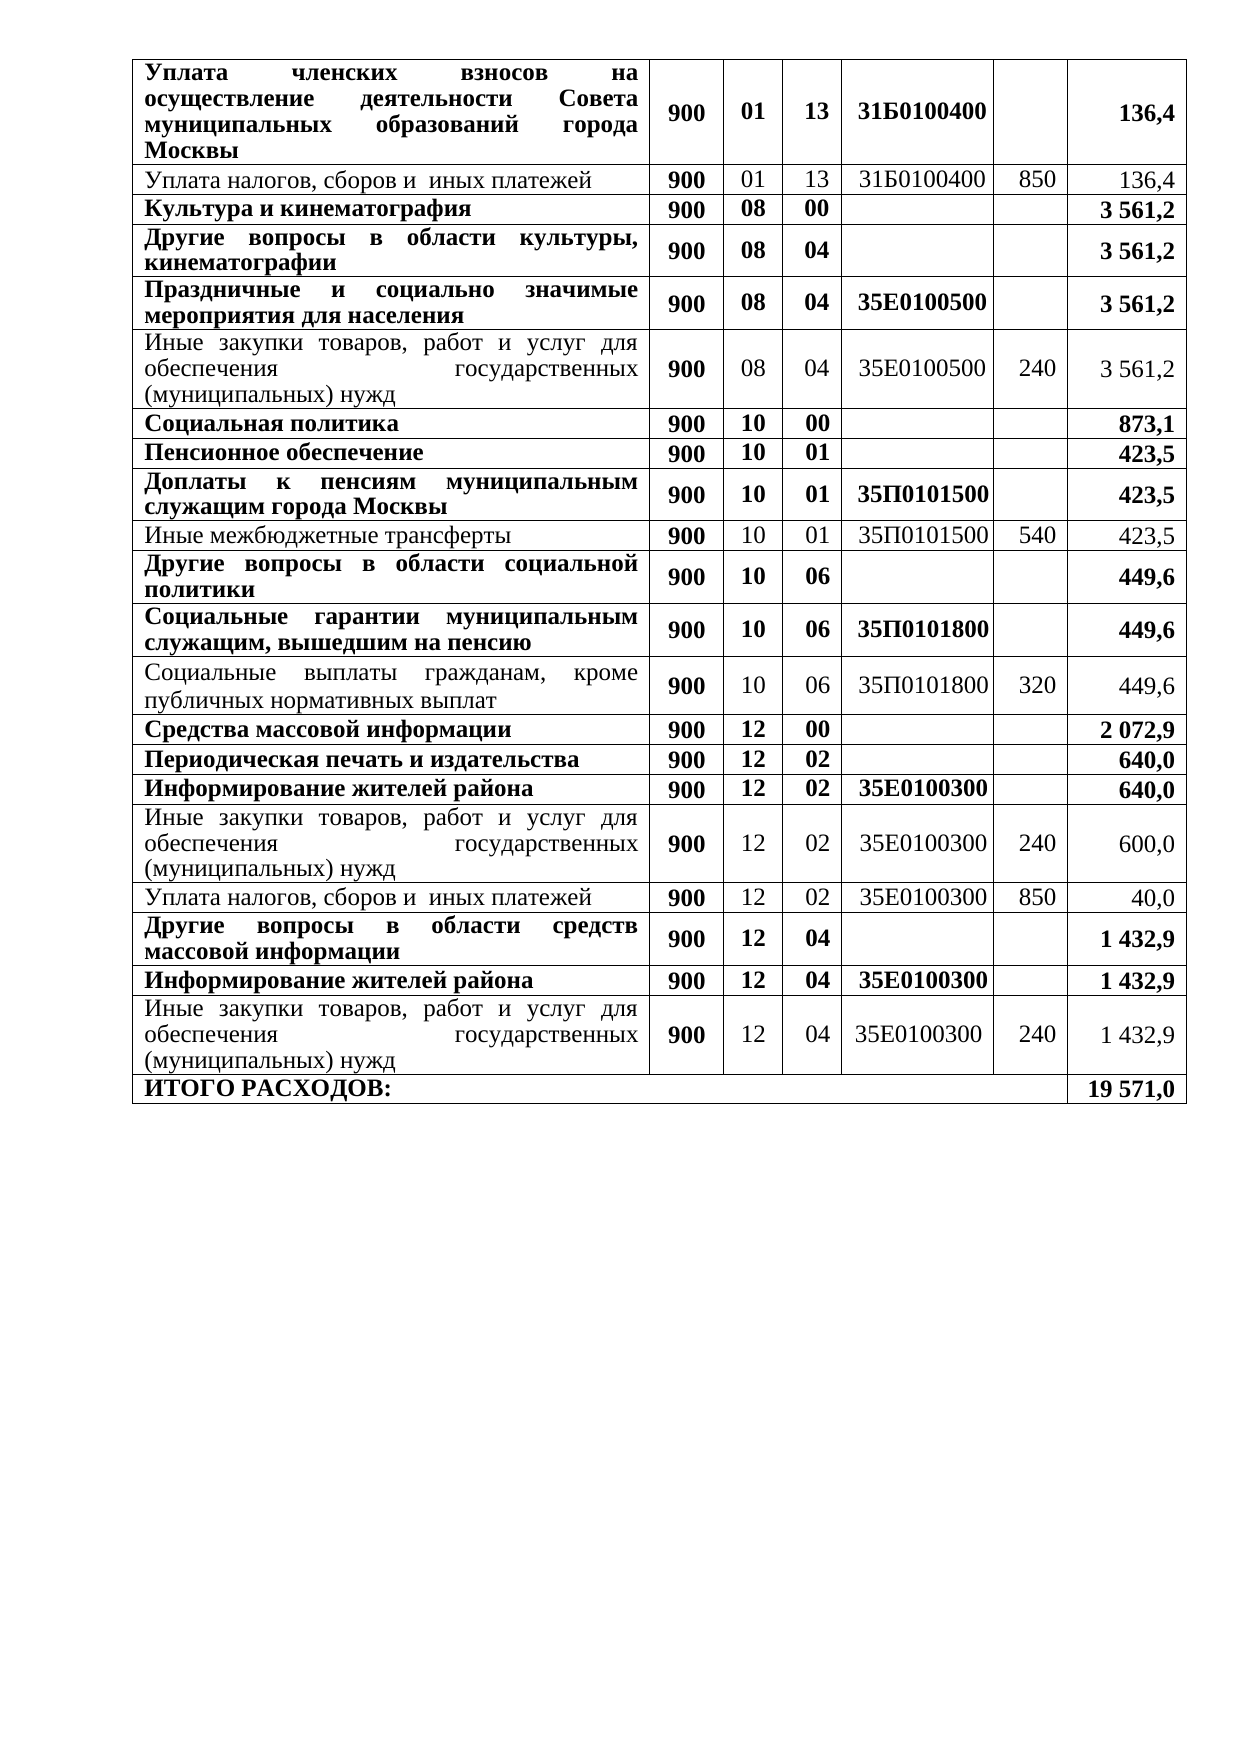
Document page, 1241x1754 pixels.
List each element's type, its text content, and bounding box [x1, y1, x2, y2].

table_cell Иные межбюджетные трансферты [133, 521, 649, 550]
table_cell 240 [994, 330, 1067, 408]
table_cell 35Е0100500 [842, 330, 993, 408]
table_cell 900 [650, 657, 723, 714]
table_cell 12 [724, 745, 782, 774]
table_cell 35Е0100500 [842, 277, 993, 329]
table_cell [994, 551, 1067, 603]
table_cell 00 [783, 409, 841, 438]
table_cell 600,0 [1068, 805, 1186, 882]
table_cell 10 [724, 604, 782, 656]
table_cell 873,1 [1068, 409, 1186, 438]
table_cell Уплата налогов, сборов и иных платежей [133, 883, 649, 912]
table_cell 900 [650, 775, 723, 803]
table_cell 04 [783, 913, 841, 965]
table_cell [994, 439, 1067, 467]
table_cell Пенсионное обеспечение [133, 439, 649, 467]
table_cell 900 [650, 439, 723, 467]
table_cell 3 561,2 [1068, 225, 1186, 276]
table_cell Доплаты к пенсиям муниципальным служащим города Москвы [133, 469, 649, 520]
table_cell 13 [783, 60, 841, 164]
table_cell Периодическая печать и издательства [133, 745, 649, 774]
table_cell [994, 913, 1067, 965]
table_cell 04 [783, 966, 841, 995]
table_cell 1 432,9 [1068, 966, 1186, 995]
table_cell Уплата налогов, сборов и иных платежей [133, 165, 649, 194]
table_cell 35Е0100300 [842, 775, 993, 803]
table_cell 850 [994, 883, 1067, 912]
table_cell 423,5 [1068, 469, 1186, 520]
table_cell 900 [650, 60, 723, 164]
table_cell 12 [724, 805, 782, 882]
table_cell 449,6 [1068, 551, 1186, 603]
table_cell 01 [724, 60, 782, 164]
table_cell [842, 745, 993, 774]
table_cell Социальные выплаты гражданам, кроме публичных нормативных выплат [133, 657, 649, 714]
table_cell 2 072,9 [1068, 715, 1186, 744]
table_cell [994, 60, 1067, 164]
table_cell Уплата членских взносов на осуществление деятельности Совета муниципальных образований города Москвы [133, 60, 649, 164]
table_cell 640,0 [1068, 775, 1186, 803]
table_cell 320 [994, 657, 1067, 714]
table_cell Социальная политика [133, 409, 649, 438]
table_cell 900 [650, 409, 723, 438]
table_cell 35Е0100300 [842, 805, 993, 882]
table_cell 12 [724, 996, 782, 1073]
table_cell 06 [783, 604, 841, 656]
table_cell 35П0101800 [842, 657, 993, 714]
table_cell [994, 745, 1067, 774]
table_cell 540 [994, 521, 1067, 550]
table_cell 900 [650, 715, 723, 744]
table_cell 13 [783, 165, 841, 194]
table_cell 3 561,2 [1068, 277, 1186, 329]
table_cell [994, 775, 1067, 803]
table_cell 01 [783, 521, 841, 550]
table_cell 900 [650, 996, 723, 1073]
table_cell 900 [650, 913, 723, 965]
table_cell 240 [994, 996, 1067, 1073]
table_cell 423,5 [1068, 521, 1186, 550]
table_cell 12 [724, 913, 782, 965]
table_cell 900 [650, 745, 723, 774]
table_cell 08 [724, 195, 782, 223]
table_cell 02 [783, 805, 841, 882]
table_cell Другие вопросы в области культуры, кинематографии [133, 225, 649, 276]
table_cell 900 [650, 277, 723, 329]
table_cell 900 [650, 195, 723, 223]
table_cell [842, 551, 993, 603]
table_cell [842, 715, 993, 744]
table_cell 40,0 [1068, 883, 1186, 912]
table_cell 00 [783, 715, 841, 744]
table_cell [842, 225, 993, 276]
table_cell 449,6 [1068, 604, 1186, 656]
table_cell 04 [783, 277, 841, 329]
table_cell Информирование жителей района [133, 966, 649, 995]
table_cell 10 [724, 469, 782, 520]
table_cell 19 571,0 [1068, 1075, 1186, 1103]
table_cell 35Е0100300 [842, 996, 993, 1073]
table_cell [994, 409, 1067, 438]
table_cell 12 [724, 883, 782, 912]
table_cell [994, 715, 1067, 744]
table_cell 10 [724, 551, 782, 603]
table_cell 10 [724, 657, 782, 714]
table_cell 12 [724, 966, 782, 995]
table_cell Информирование жителей района [133, 775, 649, 803]
table_cell 900 [650, 604, 723, 656]
table_cell 900 [650, 330, 723, 408]
table_cell Средства массовой информации [133, 715, 649, 744]
table_cell 01 [724, 165, 782, 194]
table_cell 900 [650, 225, 723, 276]
table_cell 35П0101800 [842, 604, 993, 656]
table_cell 423,5 [1068, 439, 1186, 467]
table_cell 850 [994, 165, 1067, 194]
table_cell 08 [724, 225, 782, 276]
table_cell 1 432,9 [1068, 996, 1186, 1073]
table_cell Праздничные и социально значимые мероприятия для населения [133, 277, 649, 329]
table_cell Иные закупки товаров, работ и услуг для обеспечения государственных (муниципальных) нужд [133, 330, 649, 408]
table_cell 04 [783, 330, 841, 408]
table_cell [994, 195, 1067, 223]
table_cell Иные закупки товаров, работ и услуг для обеспечения государственных (муниципальных) нужд [133, 996, 649, 1073]
table_cell 10 [724, 439, 782, 467]
table_cell [842, 913, 993, 965]
table_cell 12 [724, 715, 782, 744]
table_cell [842, 439, 993, 467]
table_cell 01 [783, 439, 841, 467]
table_cell 136,4 [1068, 60, 1186, 164]
table_cell [994, 277, 1067, 329]
table_cell 900 [650, 883, 723, 912]
table_cell 31Б0100400 [842, 165, 993, 194]
table_cell Социальные гарантии муниципальным служащим, вышедшим на пенсию [133, 604, 649, 656]
table_cell 35П0101500 [842, 521, 993, 550]
table_cell 240 [994, 805, 1067, 882]
table_cell ИТОГО РАСХОДОВ: [133, 1075, 1067, 1103]
table_cell 640,0 [1068, 745, 1186, 774]
table_cell 900 [650, 805, 723, 882]
table_cell 136,4 [1068, 165, 1186, 194]
table_cell Другие вопросы в области средств массовой информации [133, 913, 649, 965]
table_cell 35Е0100300 [842, 966, 993, 995]
table_cell 449,6 [1068, 657, 1186, 714]
table_cell 900 [650, 966, 723, 995]
table_cell [842, 195, 993, 223]
table_cell 04 [783, 225, 841, 276]
table_cell 02 [783, 775, 841, 803]
table_cell 900 [650, 165, 723, 194]
table_cell 35П0101500 [842, 469, 993, 520]
table_cell 06 [783, 657, 841, 714]
table_cell 900 [650, 551, 723, 603]
table_cell 04 [783, 996, 841, 1073]
table_cell [842, 409, 993, 438]
table_cell 02 [783, 745, 841, 774]
table_cell 900 [650, 521, 723, 550]
table_cell 900 [650, 469, 723, 520]
table_cell 08 [724, 277, 782, 329]
table_cell Другие вопросы в области социальной политики [133, 551, 649, 603]
table_cell 06 [783, 551, 841, 603]
table_cell 35Е0100300 [842, 883, 993, 912]
table_cell 12 [724, 775, 782, 803]
table_cell Иные закупки товаров, работ и услуг для обеспечения государственных (муниципальных) нужд [133, 805, 649, 882]
table_cell 31Б0100400 [842, 60, 993, 164]
table_cell 10 [724, 521, 782, 550]
table_cell [994, 469, 1067, 520]
table_cell 3 561,2 [1068, 195, 1186, 223]
table_cell Культура и кинематография [133, 195, 649, 223]
table_cell 02 [783, 883, 841, 912]
table_cell 08 [724, 330, 782, 408]
table_cell 01 [783, 469, 841, 520]
table_cell 10 [724, 409, 782, 438]
table_cell [994, 225, 1067, 276]
table_cell [994, 604, 1067, 656]
table_cell 3 561,2 [1068, 330, 1186, 408]
table_cell [994, 966, 1067, 995]
table_cell 1 432,9 [1068, 913, 1186, 965]
table_cell 00 [783, 195, 841, 223]
